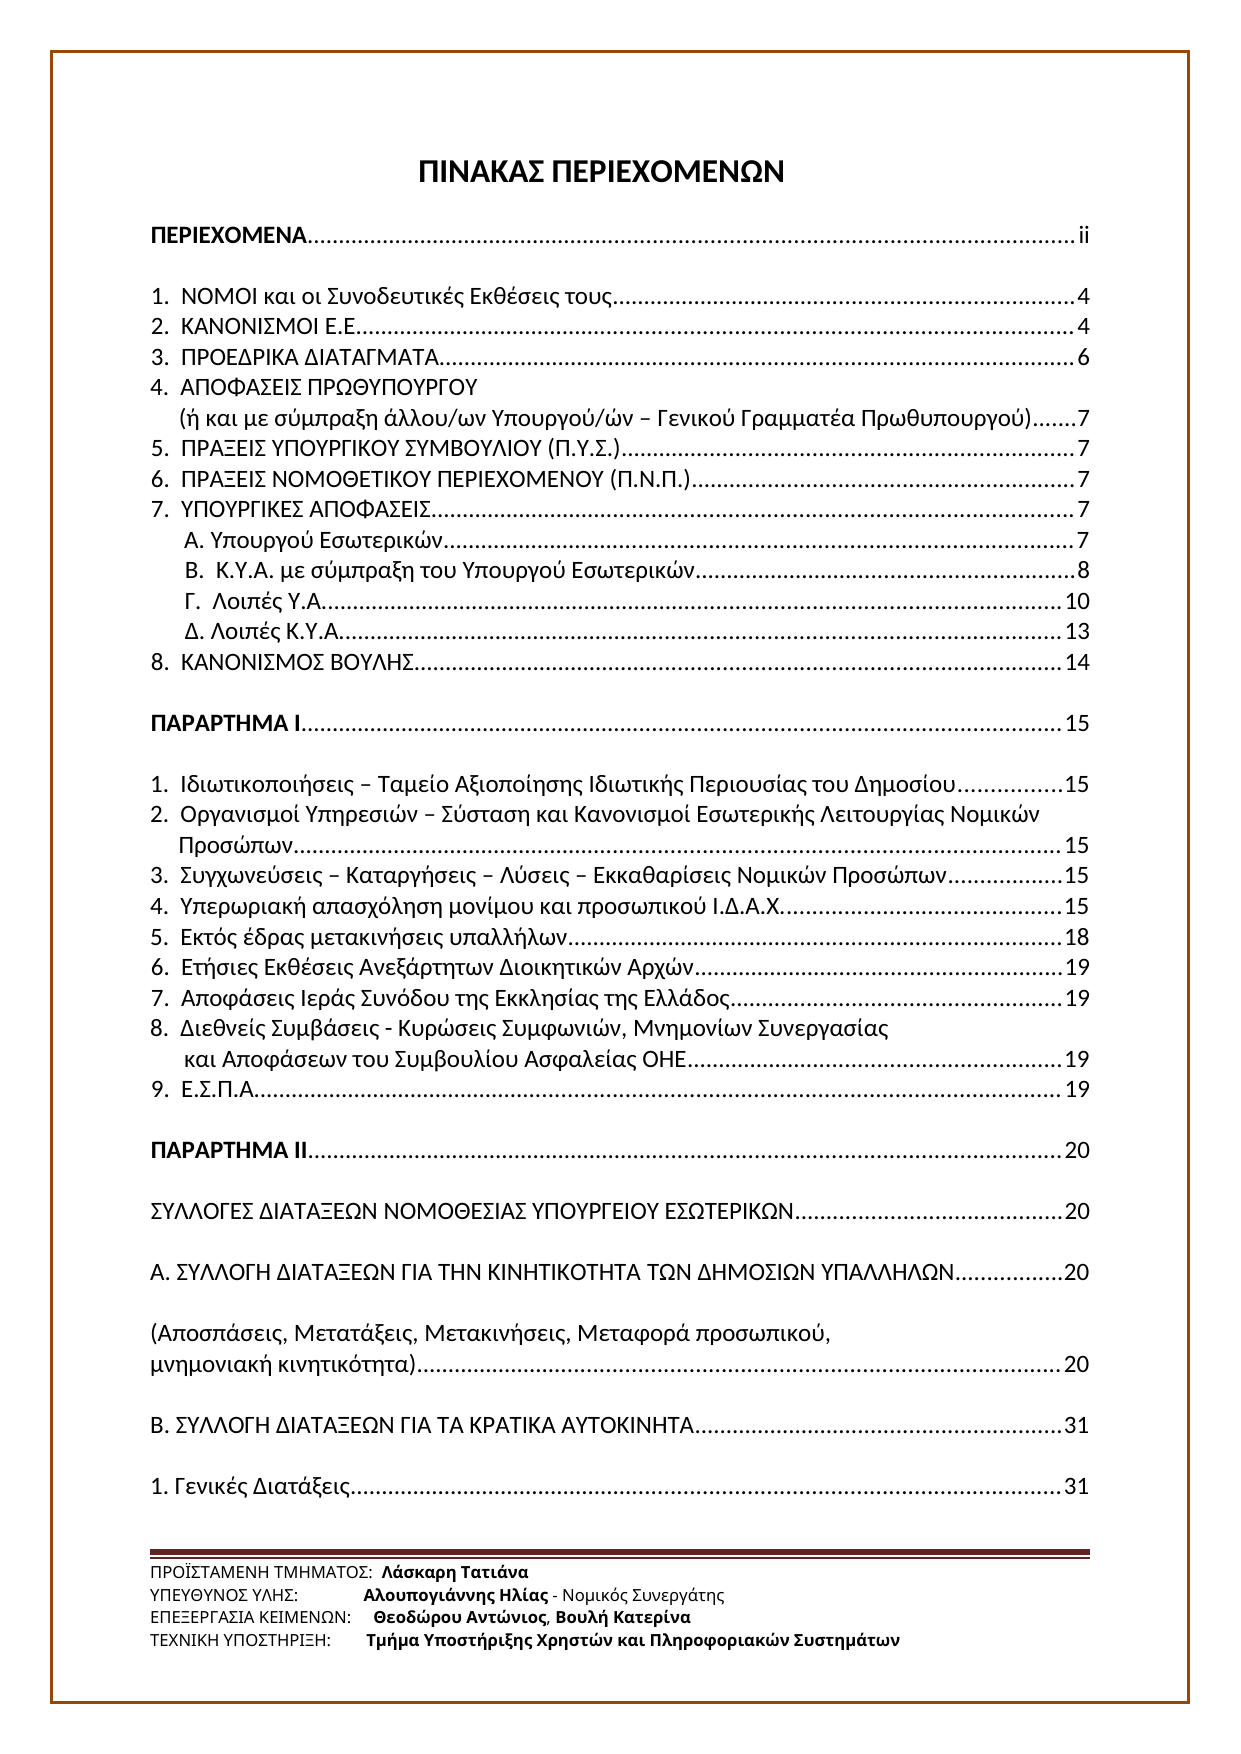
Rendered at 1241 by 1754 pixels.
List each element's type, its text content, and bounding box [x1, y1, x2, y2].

text 5. ΠΡΑΞΕΙΣ ΥΠΟΥΡΓΙΚΟΥ ΣΥΜΒΟΥΛΙΟΥ (Π.Υ.Σ.) 7 [150, 432, 1090, 463]
text 4. ΑΠΟΦΑΣΕΙΣ ΠΡΩΘΥΠΟΥΡΓΟΥ [150, 371, 1090, 402]
text 5. Εκτός έδρας μετακινήσεις υπαλλήλων 18 [150, 921, 1090, 951]
text 3. Συγχωνεύσεις – Καταργήσεις – Λύσεις – Εκκαθαρίσεις Νομικών Προσώπων 15 [150, 860, 1090, 890]
text 3. ΠΡΟΕΔΡΙΚΑ ΔΙΑΤΑΓΜΑΤΑ 6 [150, 341, 1090, 371]
text μνημονιακή κινητικότητα) 20 [150, 1348, 1090, 1378]
text ΠΑΡΑΡΤΗΜΑ II 20 [150, 1134, 1090, 1165]
text (ή και με σύμπραξη άλλου/ων Υπουργού/ών – Γενικού Γραμματέα Πρωθυπουργού) 7 [150, 402, 1090, 432]
text Α. Υπουργού Εσωτερικών 7 [150, 524, 1090, 554]
text ΣΥΛΛΟΓΕΣ ΔΙΑΤΑΞΕΩΝ ΝΟΜΟΘΕΣΙΑΣ ΥΠΟΥΡΓΕΙΟΥ ΕΣΩΤΕΡΙΚΩΝ 20 [150, 1195, 1090, 1226]
text 8. ΚΑΝΟΝΙΣMΟΣ ΒΟΥΛΗΣ 14 [150, 646, 1090, 677]
text Προσώπων 15 [150, 829, 1090, 860]
text 7. ΥΠΟΥΡΓΙΚΕΣ ΑΠΟΦΑΣΕΙΣ 7 [150, 493, 1090, 524]
text 6. Ετήσιες Εκθέσεις Ανεξάρτητων Διοικητικών Αρχών 19 [150, 951, 1090, 982]
text 1. ΝΟΜΟΙ και οι Συνοδευτικές Εκθέσεις τους 4 [150, 280, 1090, 310]
text 7. Αποφάσεις Ιεράς Συνόδου της Εκκλησίας της Ελλάδος 19 [150, 982, 1090, 1012]
text και Αποφάσεων του Συμβουλίου Ασφαλείας ΟΗΕ 19 [150, 1043, 1090, 1073]
text Β. ΣΥΛΛΟΓΗ ΔΙΑΤΑΞΕΩΝ ΓΙΑ ΤΑ ΚΡΑΤΙΚΑ ΑΥΤΟΚΙΝΗΤΑ 31 [150, 1409, 1090, 1439]
text 4. Υπερωριακή απασχόληση μονίμου και προσωπικού Ι.Δ.Α.Χ. 15 [150, 890, 1090, 921]
text 9. Ε.Σ.Π.Α. 19 [150, 1073, 1090, 1104]
text 6. ΠΡΑΞΕΙΣ ΝΟΜΟΘΕΤΙΚΟΥ ΠΕΡΙΕΧΟΜΕΝΟΥ (Π.Ν.Π.) 7 [150, 463, 1090, 493]
text ΠΑΡΑΡΤΗΜΑ I 15 [150, 707, 1090, 738]
text 2. ΚΑΝΟΝΙΣΜΟΙ Ε.Ε. 4 [150, 310, 1090, 341]
text Γ. Λοιπές Υ.Α. 10 [150, 585, 1090, 616]
text 1. Ιδιωτικοποιήσεις – Ταμείο Αξιοποίησης Ιδιωτικής Περιουσίας του Δημοσίου 15 [150, 768, 1090, 799]
text Δ. Λοιπές Κ.Υ.Α. 13 [150, 616, 1090, 646]
text 1. Γενικές Διατάξεις 31 [150, 1470, 1090, 1501]
text ΠΕΡΙΕΧΟΜΕΝΑ ii [150, 219, 1090, 249]
text (Αποσπάσεις, Μετατάξεις, Μετακινήσεις, Μεταφορά προσωπικού, [150, 1317, 1090, 1348]
text Α. ΣΥΛΛΟΓΗ ΔΙΑΤΑΞΕΩΝ ΓΙΑ ΤΗΝ ΚΙΝΗΤΙΚΟΤΗΤΑ ΤΩΝ ΔΗΜΟΣΙΩΝ ΥΠΑΛΛΗΛΩΝ 20 [150, 1256, 1090, 1287]
text Β. Κ.Υ.Α. με σύμπραξη του Υπουργού Εσωτερικών 8 [150, 554, 1090, 585]
subtitle ΠΙΝΑΚΑΣ ΠΕΡΙΕΧΟΜΕΝΩΝ [150, 150, 1053, 191]
text 8. Διεθνείς Συμβάσεις - Κυρώσεις Συμφωνιών, Μνημονίων Συνεργασίας [150, 1012, 1090, 1043]
text 2. Οργανισμοί Υπηρεσιών – Σύσταση και Κανονισμοί Εσωτερικής Λειτουργίας Νομικών [150, 799, 1090, 829]
